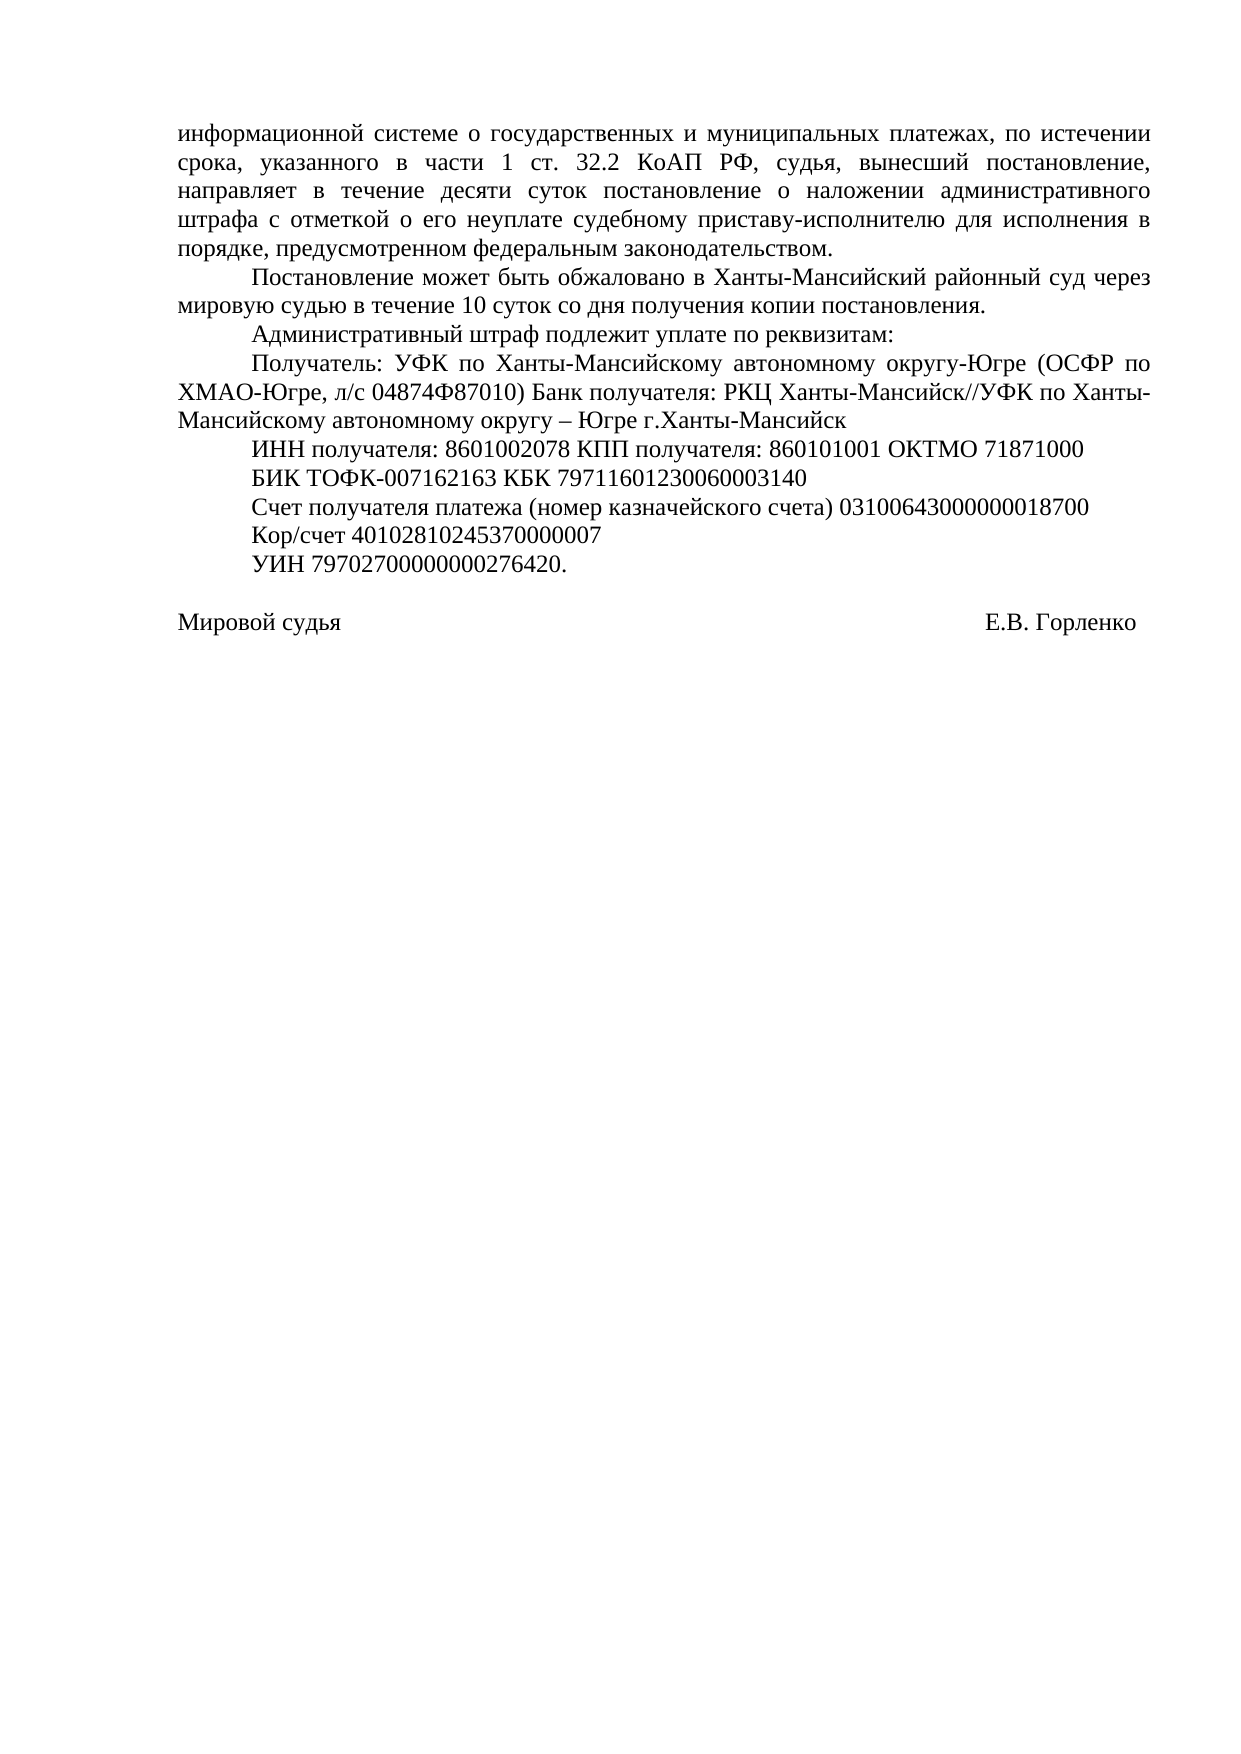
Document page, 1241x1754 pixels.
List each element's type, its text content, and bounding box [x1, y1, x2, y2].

text Мировой судья Е.В. Горленко [177, 607, 1152, 636]
text ИНН получателя: 8601002078 КПП получателя: 860101001 ОКТМО 71871000 [177, 434, 1152, 463]
text Счет получателя платежа (номер казначейского счета) 03100643000000018700 [177, 492, 1152, 521]
text Постановление может быть обжаловано в Ханты-Мансийский районный суд через мировую судью в течение 10 суток со дня получения копии постановления. [177, 262, 1152, 319]
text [177, 118, 1152, 262]
text Административный штраф подлежит уплате по реквизитам: [177, 319, 1152, 348]
text Кор/счет 40102810245370000007 [177, 521, 1152, 549]
text БИК ТОФК-007162163 КБК 79711601230060003140 [177, 463, 1152, 492]
text УИН 79702700000000276420. [177, 549, 1152, 578]
text Получатель: УФК по Ханты-Мансийскому автономному округу-Югре (ОСФР по ХМАО-Югре, л/с 04874Ф87010) Банк получателя: РКЦ Ханты-Мансийск//УФК по Ханты-Мансийскому автономному округу – Югре г.Ханты-Мансийск [177, 348, 1152, 434]
